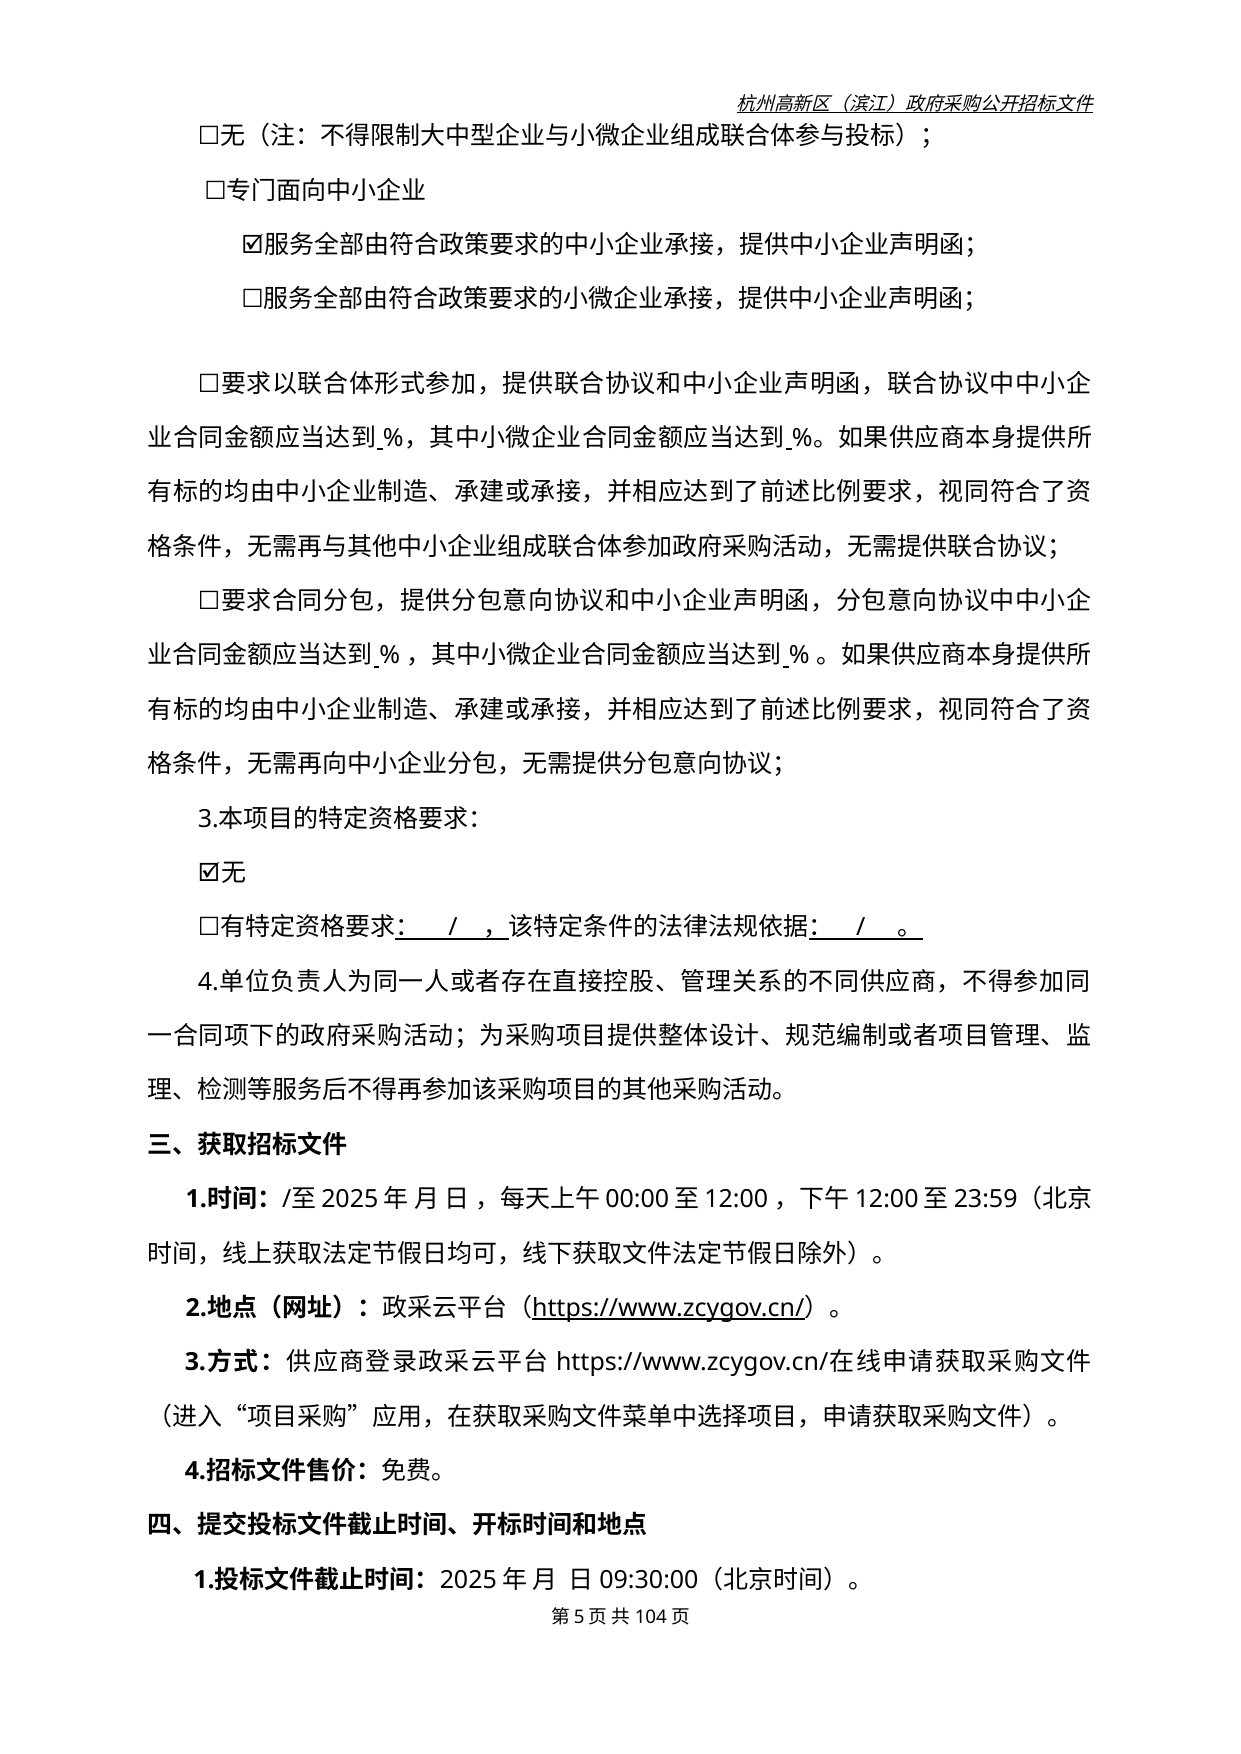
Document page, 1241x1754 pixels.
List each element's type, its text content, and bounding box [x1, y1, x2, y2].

text 三、获取招标文件 [148, 1124, 1092, 1161]
text 1.投标文件截止时间：2025年 月 日 09:30:00（北京时间）。 [148, 1559, 1092, 1596]
text 1.时间：/至2025年 月 日 ，每天上午00:00至12:00 ，下午12:00至23:59（北京时间，线上获取法定节假日均可，线下获取文件法定节假日除外）。 [148, 1179, 1092, 1269]
text 3.本项目的特定资格要求： [148, 798, 1092, 834]
text 四、提交投标文件截止时间、开标时间和地点 [148, 1505, 1092, 1541]
text 3.方式：供应商登录政采云平台https://www.zcygov.cn/在线申请获取采购文件（进入“项目采购”应用，在获取采购文件菜单中选择项目，申请获取采购文件）。 [148, 1342, 1092, 1432]
text 有特定资格要求： / ，该特定条件的法律法规依据： / 。 [148, 907, 1092, 943]
text 4.单位负责人为同一人或者存在直接控股、管理关系的不同供应商，不得参加同一合同项下的政府采购活动；为采购项目提供整体设计、规范编制或者项目管理、监理、检测等服务后不得再参加该采购项目的其他采购活动。 [148, 961, 1092, 1106]
text 4.招标文件售价：免费。 [148, 1451, 1092, 1487]
text 无（注：不得限制大中型企业与小微企业组成联合体参与投标）； [148, 116, 1092, 152]
text 要求合同分包，提供分包意向协议和中小企业声明函，分包意向协议中中小企业合同金额应当达到 % ，其中小微企业合同金额应当达到 % 。如果供应商本身提供所有标的均由中小企业制造、承建或承接，并相应达到了前述比例要求，视同符合了资格条件，无需再向中小企业分包，无需提供分包意向协议； [148, 581, 1092, 780]
text ☐专门面向中小企业 [148, 170, 1092, 206]
text 2.地点（网址）：政采云平台（https://www.zcygov.cn/）。 [148, 1287, 1092, 1324]
text 无 [148, 852, 1092, 889]
text ☐要求以联合体形式参加，提供联合协议和中小企业声明函，联合协议中中小企业合同金额应当达到 %，其中小微企业合同金额应当达到 %。如果供应商本身提供所有标的均由中小企业制造、承建或承接，并相应达到了前述比例要求，视同符合了资格条件，无需再与其他中小企业组成联合体参加政府采购活动，无需提供联合协议； [148, 363, 1092, 562]
text 服务全部由符合政策要求的中小企业承接，提供中小企业声明函； [148, 224, 1092, 261]
text ☐服务全部由符合政策要求的小微企业承接，提供中小企业声明函； [148, 279, 1092, 315]
